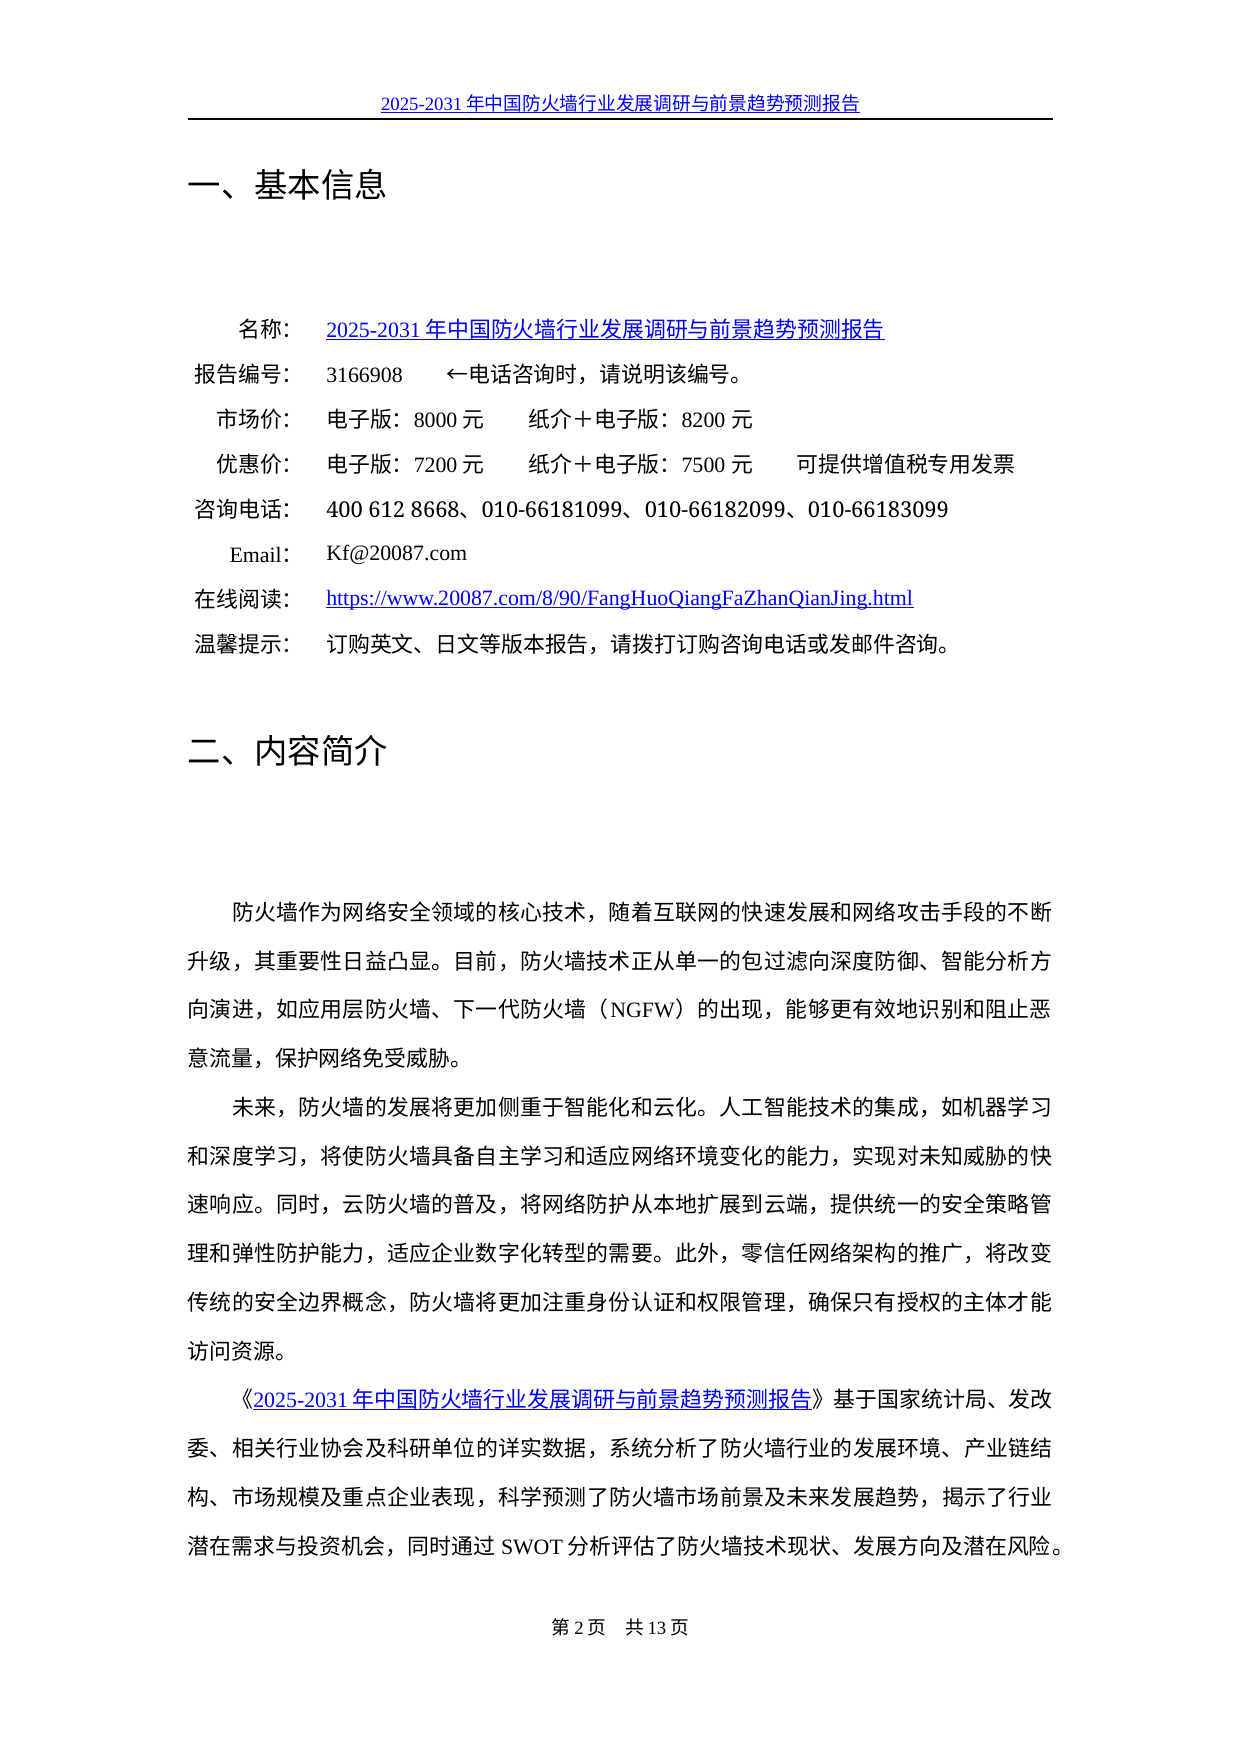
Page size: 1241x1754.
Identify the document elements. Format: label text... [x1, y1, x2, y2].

table_cell 市场价： [167, 402, 315, 447]
title 二、内容简介 [187, 717, 1053, 782]
table_cell 400 612 8668、010-66181099、010-66182099、010-66183099 [315, 492, 1073, 537]
table_cell 报告编号： [167, 357, 315, 402]
table_cell 在线阅读： [167, 582, 315, 627]
table_cell 订购英文、日文等版本报告，请拨打订购咨询电话或发邮件咨询。 [315, 627, 1073, 672]
table_cell 电子版：7200 元 纸介＋电子版：7500 元 可提供增值税专用发票 [315, 447, 1073, 492]
table_cell 优惠价： [167, 447, 315, 492]
table_cell Kf@20087.com [315, 537, 1073, 582]
table_cell Email： [167, 537, 315, 582]
table_cell 咨询电话： [167, 492, 315, 537]
table_header 名称： [167, 312, 315, 357]
table_cell [315, 582, 1073, 627]
table_cell 3166908 ←电话咨询时，请说明该编号。 [315, 357, 1073, 402]
table_cell 温馨提示： [167, 627, 315, 672]
table_cell 电子版：8000 元 纸介＋电子版：8200 元 [315, 402, 1073, 447]
title 一、基本信息 [187, 150, 1053, 215]
table_header 2025-2031年中国防火墙行业发展调研与前景趋势预测报告 [315, 312, 1073, 357]
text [187, 894, 1053, 1561]
